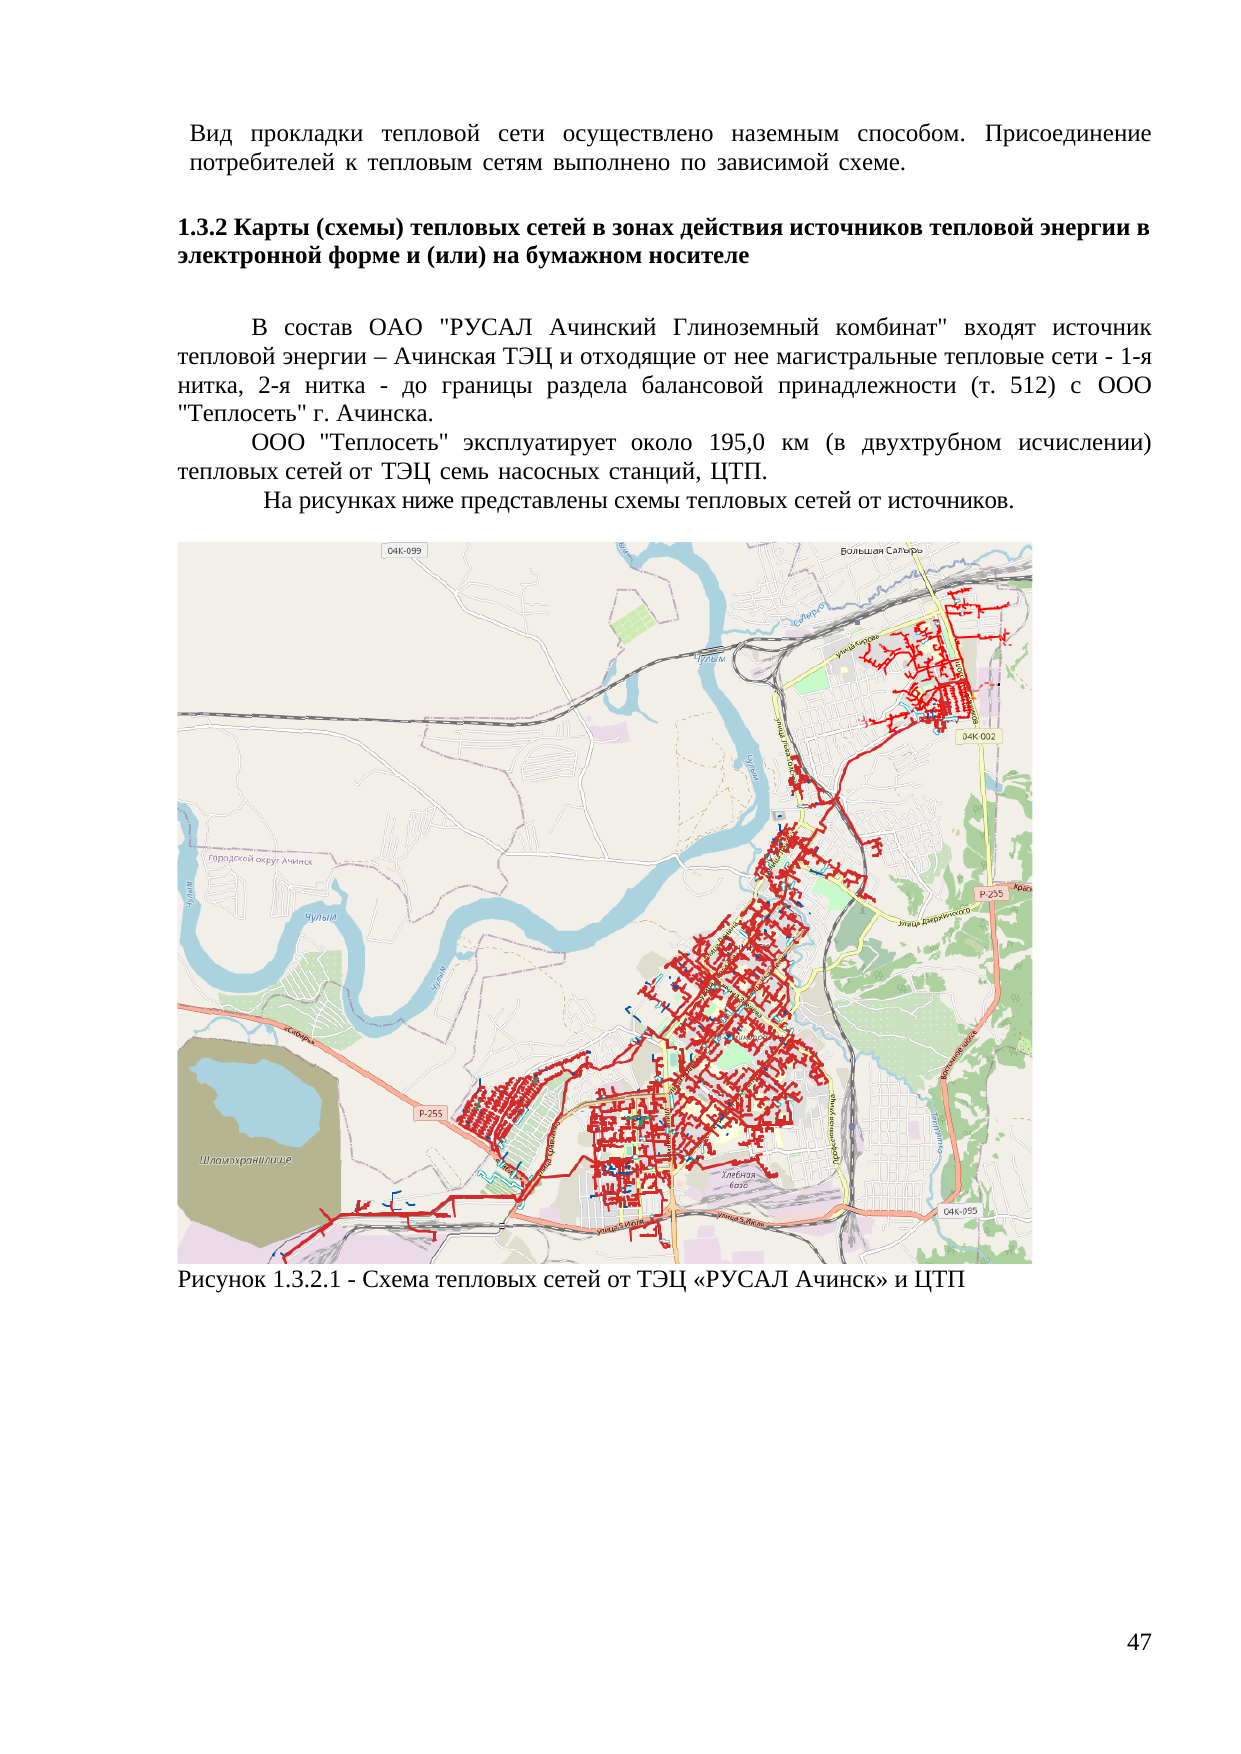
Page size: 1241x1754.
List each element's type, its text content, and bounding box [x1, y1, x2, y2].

picture [177, 542, 1033, 1264]
text Рисунок 1.3.2.1 - Схема тепловых сетей от ТЭЦ «РУСАЛ Ачинск» и ЦТП [177, 1264, 1152, 1293]
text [189, 118, 1152, 176]
text ООО "Теплосеть" эксплуатирует около 195,0 км (в двухтрубном исчислении) тепловых сетей от ТЭЦ семь насосных станций, ЦТП. [177, 427, 1152, 485]
subtitle 1.3.2 Карты (схемы) тепловых сетей в зонах действия источников тепловой энергии в электронной форме и (или) на бумажном носителе [177, 212, 1152, 269]
text В состав ОАО "РУСАЛ Ачинский Глиноземный комбинат" входят источник тепловой энергии – Ачинская ТЭЦ и отходящие от нее магистральные тепловые сети - 1-я нитка, 2-я нитка - до границы раздела балансовой принадлежности (т. 512) с ООО "Теплосеть" г. Ачинска. [177, 312, 1152, 427]
text На рисунках ниже представлены схемы тепловых сетей от источников. [189, 485, 1152, 513]
